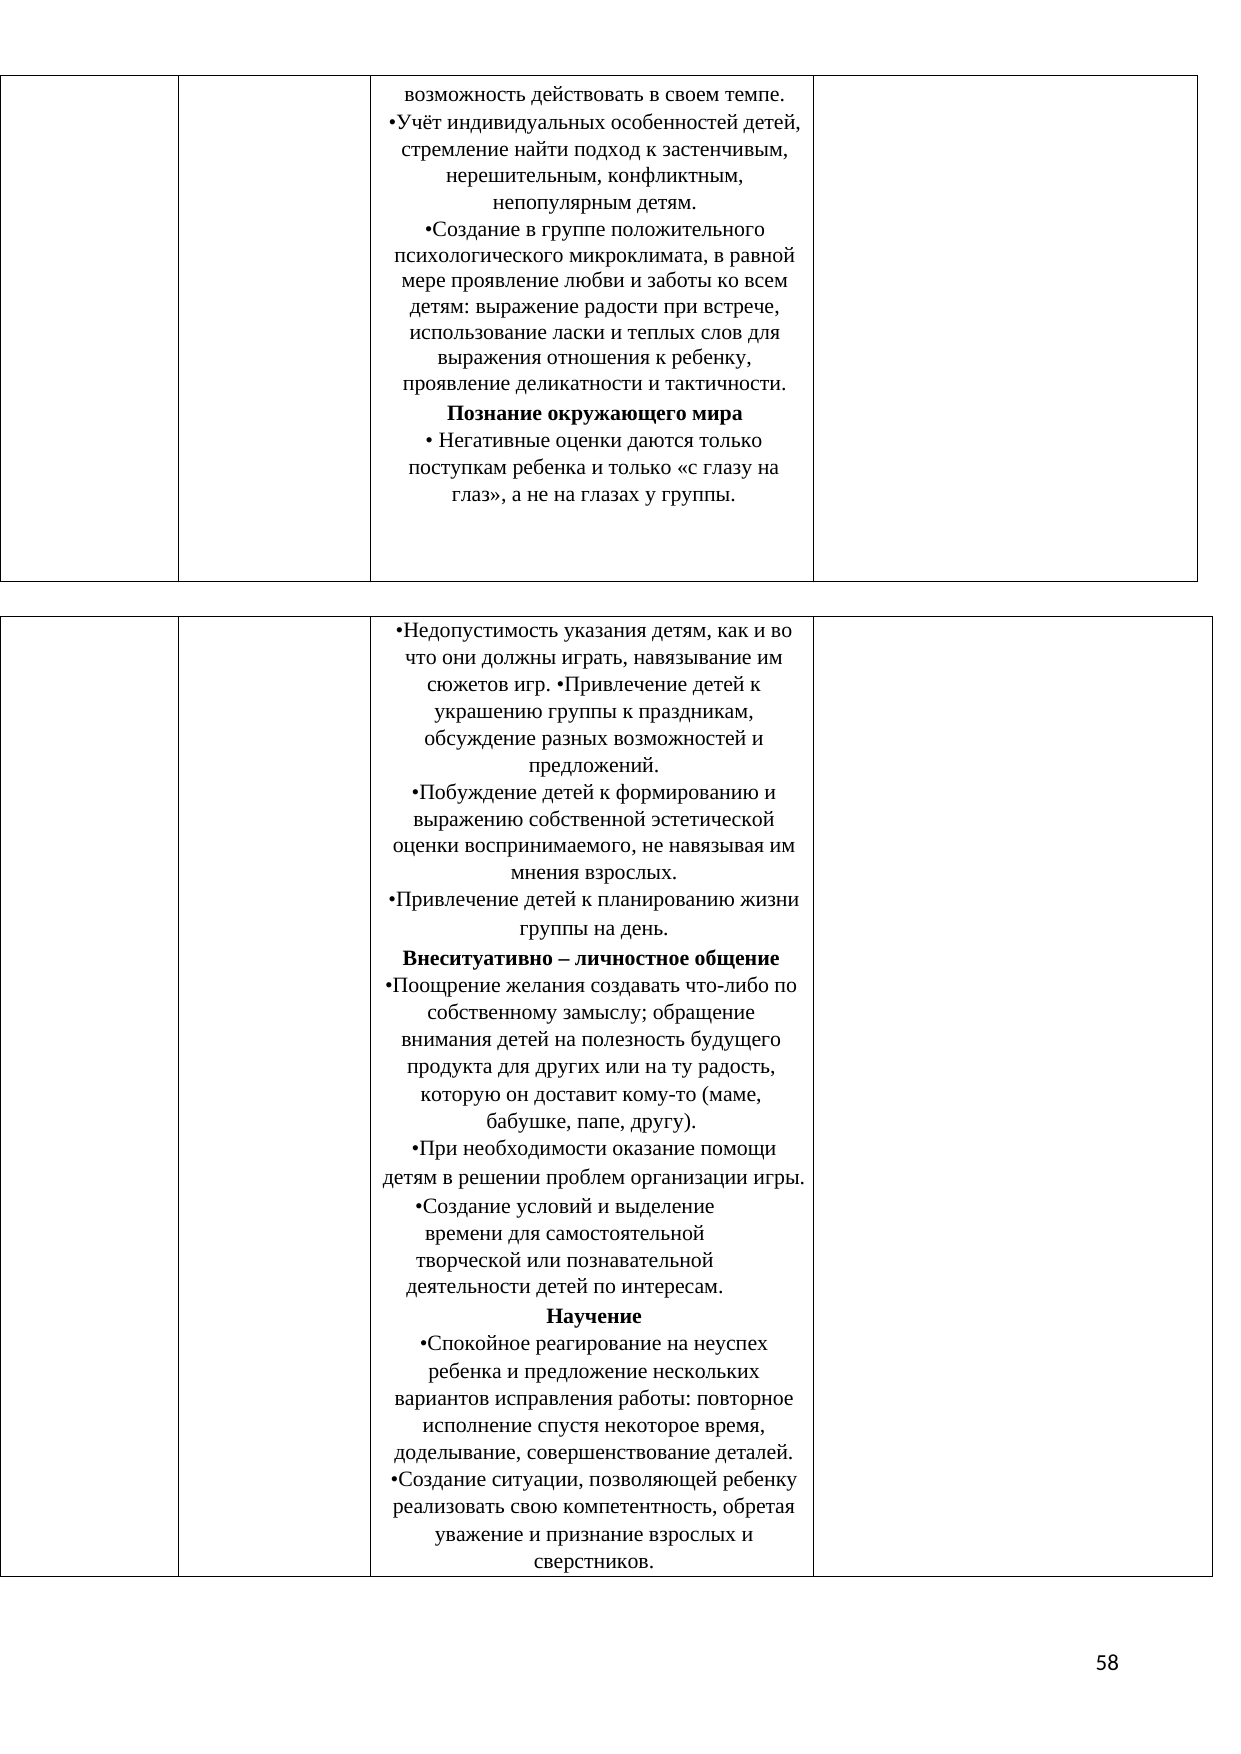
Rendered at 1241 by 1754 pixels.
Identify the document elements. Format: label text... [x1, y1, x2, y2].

table_header [814, 617, 1212, 1576]
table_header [814, 76, 1197, 581]
table_header [1, 76, 178, 581]
table_header •Недопустимость указания детям, как и во что они должны играть, навязывание им сюжетов игр. •Привлечение детей к украшению группы к праздникам, обсуждение разных возможностей и предложений. •Побуждение детей к формированию и выражению собственной эстетической оценки воспринимаемого, не навязывая им мнения взрослых. •Привлечение детей к планированию жизни группы на день. Внеситуативно – личностное общение •Поощрение желания создавать что-либо по собственному замыслу; обращение внимания детей на полезность будущего продукта для других или на ту радость, которую он доставит кому-то (маме, бабушке, папе, другу). •При необходимости оказание помощи детям в решении проблем организации игры. •Создание условий и выделение времени для самостоятельной творческой или познавательной деятельности детей по интересам. Научение •Спокойное реагирование на неуспех ребенка и предложение нескольких вариантов исправления работы: повторное исполнение спустя некоторое время, доделывание, совершенствование деталей. •Создание ситуации, позволяющей ребенку реализовать свою компетентность, обретая уважение и признание взрослых и сверстников. [371, 617, 813, 1576]
table_header [179, 617, 370, 1576]
table_header [1, 617, 178, 1576]
table_header [179, 76, 370, 581]
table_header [371, 76, 813, 581]
